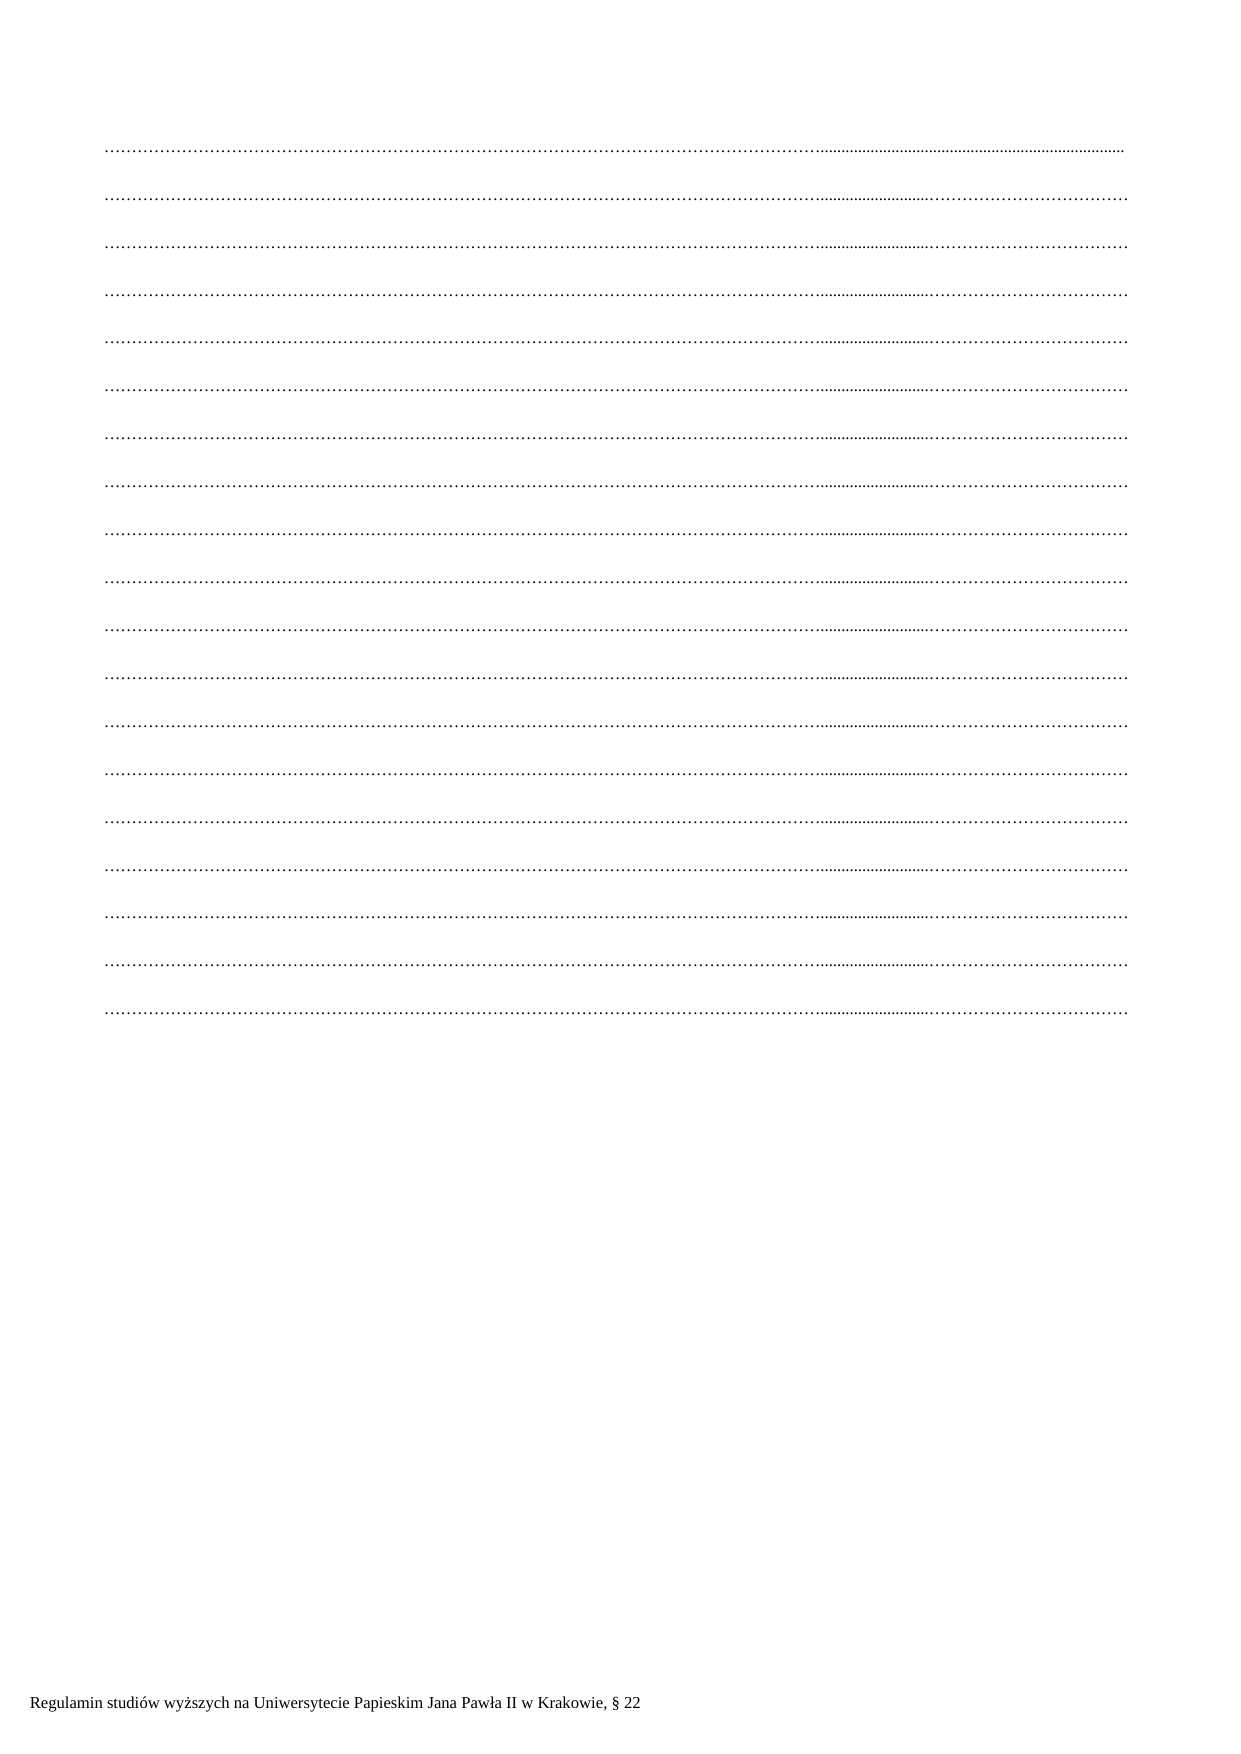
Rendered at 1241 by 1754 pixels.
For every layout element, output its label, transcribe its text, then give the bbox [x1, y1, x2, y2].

text …………………………………………………………………………………………………………………..........................……………………………… [103, 328, 1137, 347]
text …………………………………………………………………………………………………………………..........................……………………………… [103, 903, 1137, 922]
text …………………………………………………………………………………………………………………..........................……………………………… [103, 472, 1137, 491]
text …………………………………………………………………………………………………………………..........................……………………………… [103, 855, 1137, 874]
text …………………………………………………………………………………………………………………..........................……………………………… [103, 759, 1137, 779]
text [103, 184, 1137, 204]
text …………………………………………………………………………………………………………………..........................……………………………… [103, 999, 1137, 1018]
text …………………………………………………………………………………………………………………..........................……………………………… [103, 568, 1137, 587]
text …………………………………………………………………………………………………………………..........................……………………………… [103, 664, 1137, 683]
text …………………………………………………………………………………………………………………..........................……………………………… [103, 520, 1137, 539]
text …………………………………………………………………………………………………………………..........................……………………………… [103, 951, 1137, 970]
text …………………………………………………………………………………………………………………..........................……………………………… [103, 280, 1137, 299]
text …………………………………………………………………………………………………………………..........................……………………………… [103, 424, 1137, 443]
text …………………………………………………………………………………………………………………..........................……………………………… [103, 376, 1137, 395]
text …………………………………………………………………………………………………………………..........................……………………………… [103, 616, 1137, 635]
text …………………………………………………………………………………………………………………......................................................................... [103, 89, 1137, 156]
text …………………………………………………………………………………………………………………..........................……………………………… [103, 712, 1137, 731]
text …………………………………………………………………………………………………………………..........................……………………………… [103, 232, 1137, 252]
text …………………………………………………………………………………………………………………..........................……………………………… [103, 807, 1137, 827]
